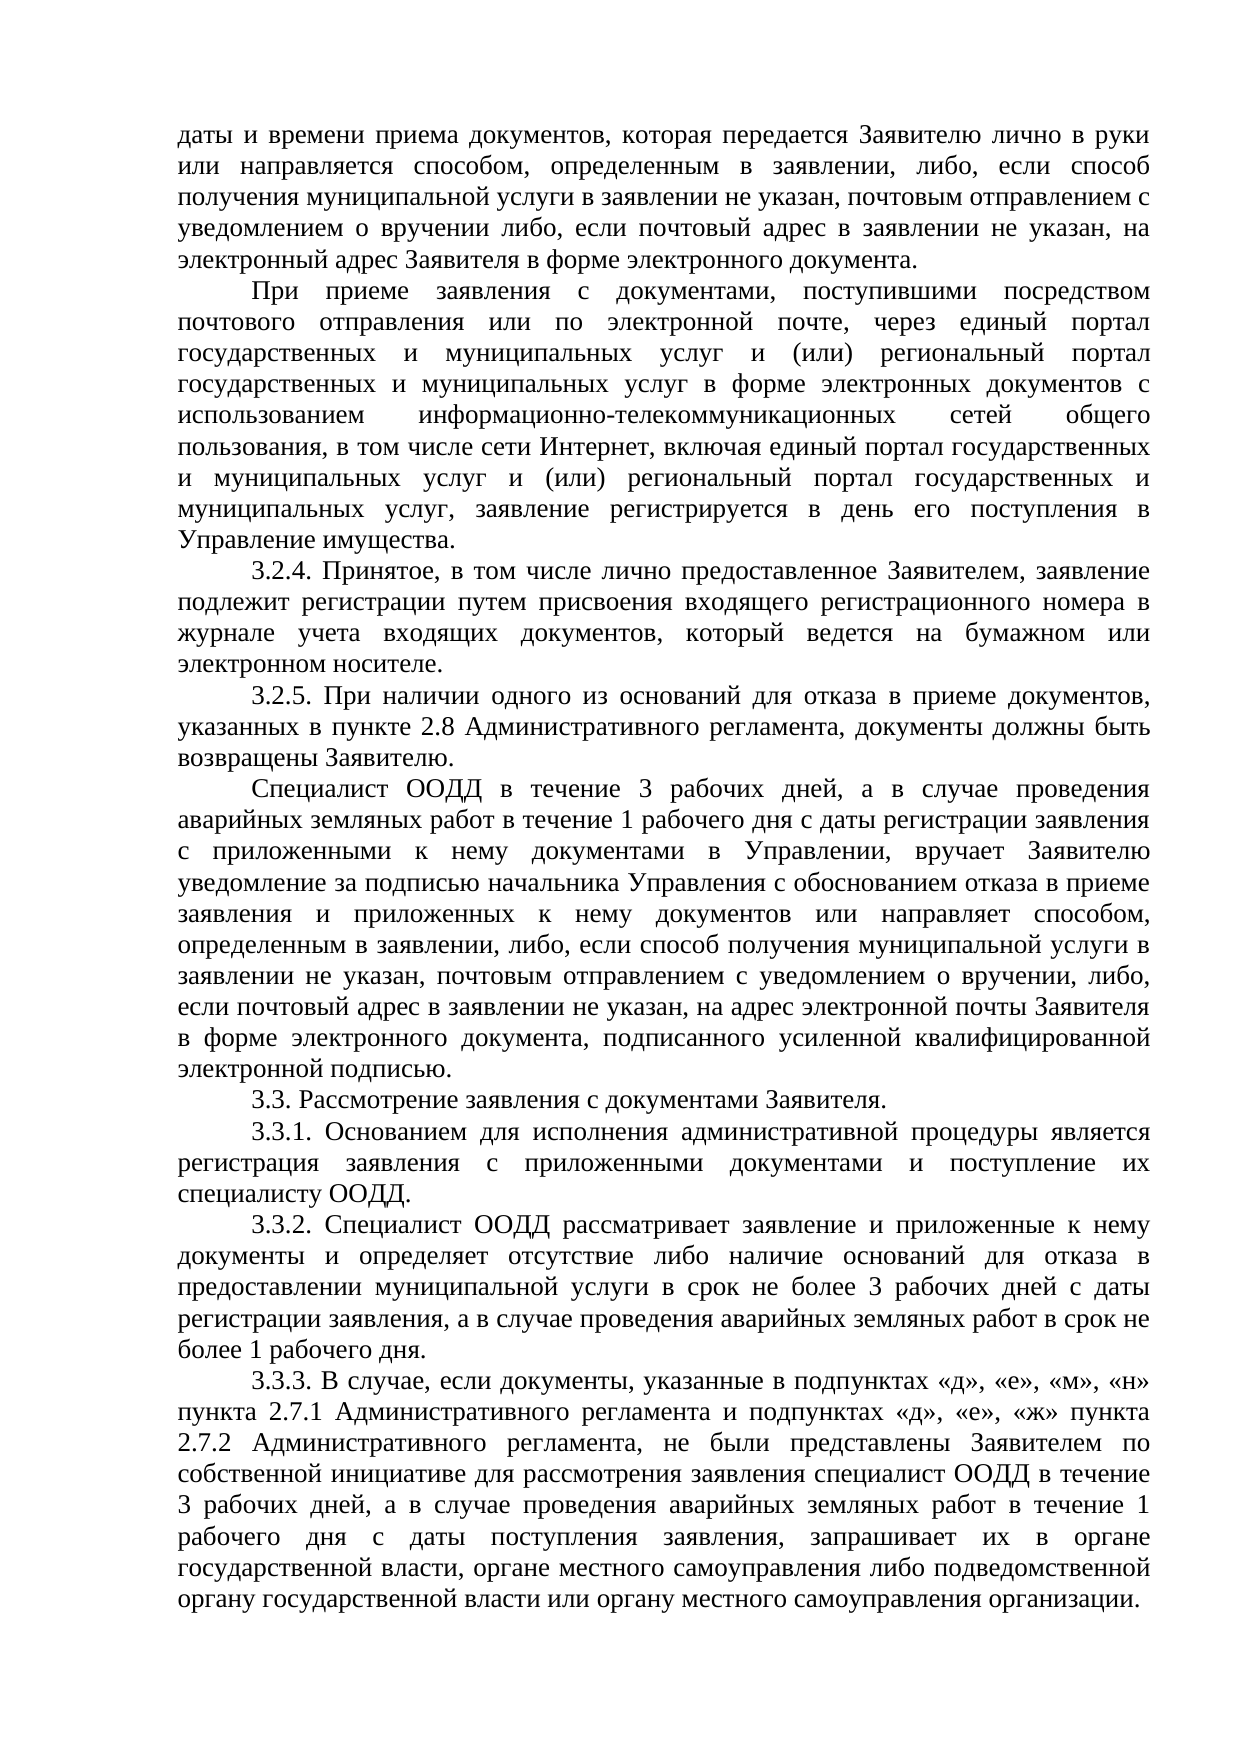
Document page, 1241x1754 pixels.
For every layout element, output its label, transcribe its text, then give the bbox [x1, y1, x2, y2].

text Специалист ООДД в течение 3 рабочих дней, а в случае проведения аварийных земляных работ в течение 1 рабочего дня с даты регистрации заявления с приложенными к нему документами в Управлении, вручает Заявителю уведомление за подписью начальника Управления с обоснованием отказа в приеме заявления и приложенных к нему документов или направляет способом, определенным в заявлении, либо, если способ получения муниципальной услуги в заявлении не указан, почтовым отправлением с уведомлением о вручении, либо, если почтовый адрес в заявлении не указан, на адрес электронной почты Заявителя в форме электронного документа, подписанного усиленной квалифицированной электронной подписью. [177, 772, 1152, 1084]
text 3.3.2. Специалист ООДД рассматривает заявление и приложенные к нему документы и определяет отсутствие либо наличие оснований для отказа в предоставлении муниципальной услуги в срок не более 3 рабочих дней с даты регистрации заявления, а в случае проведения аварийных земляных работ в срок не более 1 рабочего дня. [177, 1208, 1152, 1364]
text 3.2.4. Принятое, в том числе лично предоставленное Заявителем, заявление подлежит регистрации путем присвоения входящего регистрационного номера в журнале учета входящих документов, который ведется на бумажном или электронном носителе. [177, 554, 1152, 679]
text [177, 118, 1152, 274]
text При приеме заявления с документами, поступившими посредством почтового отправления или по электронной почте, через единый портал государственных и муниципальных услуг и (или) региональный портал государственных и муниципальных услуг в форме электронных документов с использованием информационно-телекоммуникационных сетей общего пользования, в том числе сети Интернет, включая единый портал государственных и муниципальных услуг и (или) региональный портал государственных и муниципальных услуг, заявление регистрируется в день его поступления в Управление имущества. [177, 274, 1152, 554]
text 3.2.5. При наличии одного из оснований для отказа в приеме документов, указанных в пункте 2.8 Административного регламента, документы должны быть возвращены Заявителю. [177, 679, 1152, 772]
text 3.3. Рассмотрение заявления с документами Заявителя. [177, 1084, 1152, 1115]
text 3.3.3. В случае, если документы, указанные в подпунктах «д», «е», «м», «н» пункта 2.7.1 Административного регламента и подпунктах «д», «е», «ж» пункта 2.7.2 Административного регламента, не были представлены Заявителем по собственной инициативе для рассмотрения заявления специалист ООДД в течение 3 рабочих дней, а в случае проведения аварийных земляных работ в течение 1 рабочего дня с даты поступления заявления, запрашивает их в органе государственной власти, органе местного самоуправления либо подведомственной органу государственной власти или органу местного самоуправления организации. [177, 1364, 1152, 1613]
text 3.3.1. Основанием для исполнения административной процедуры является регистрация заявления с приложенными документами и поступление их специалисту ООДД. [177, 1115, 1152, 1208]
